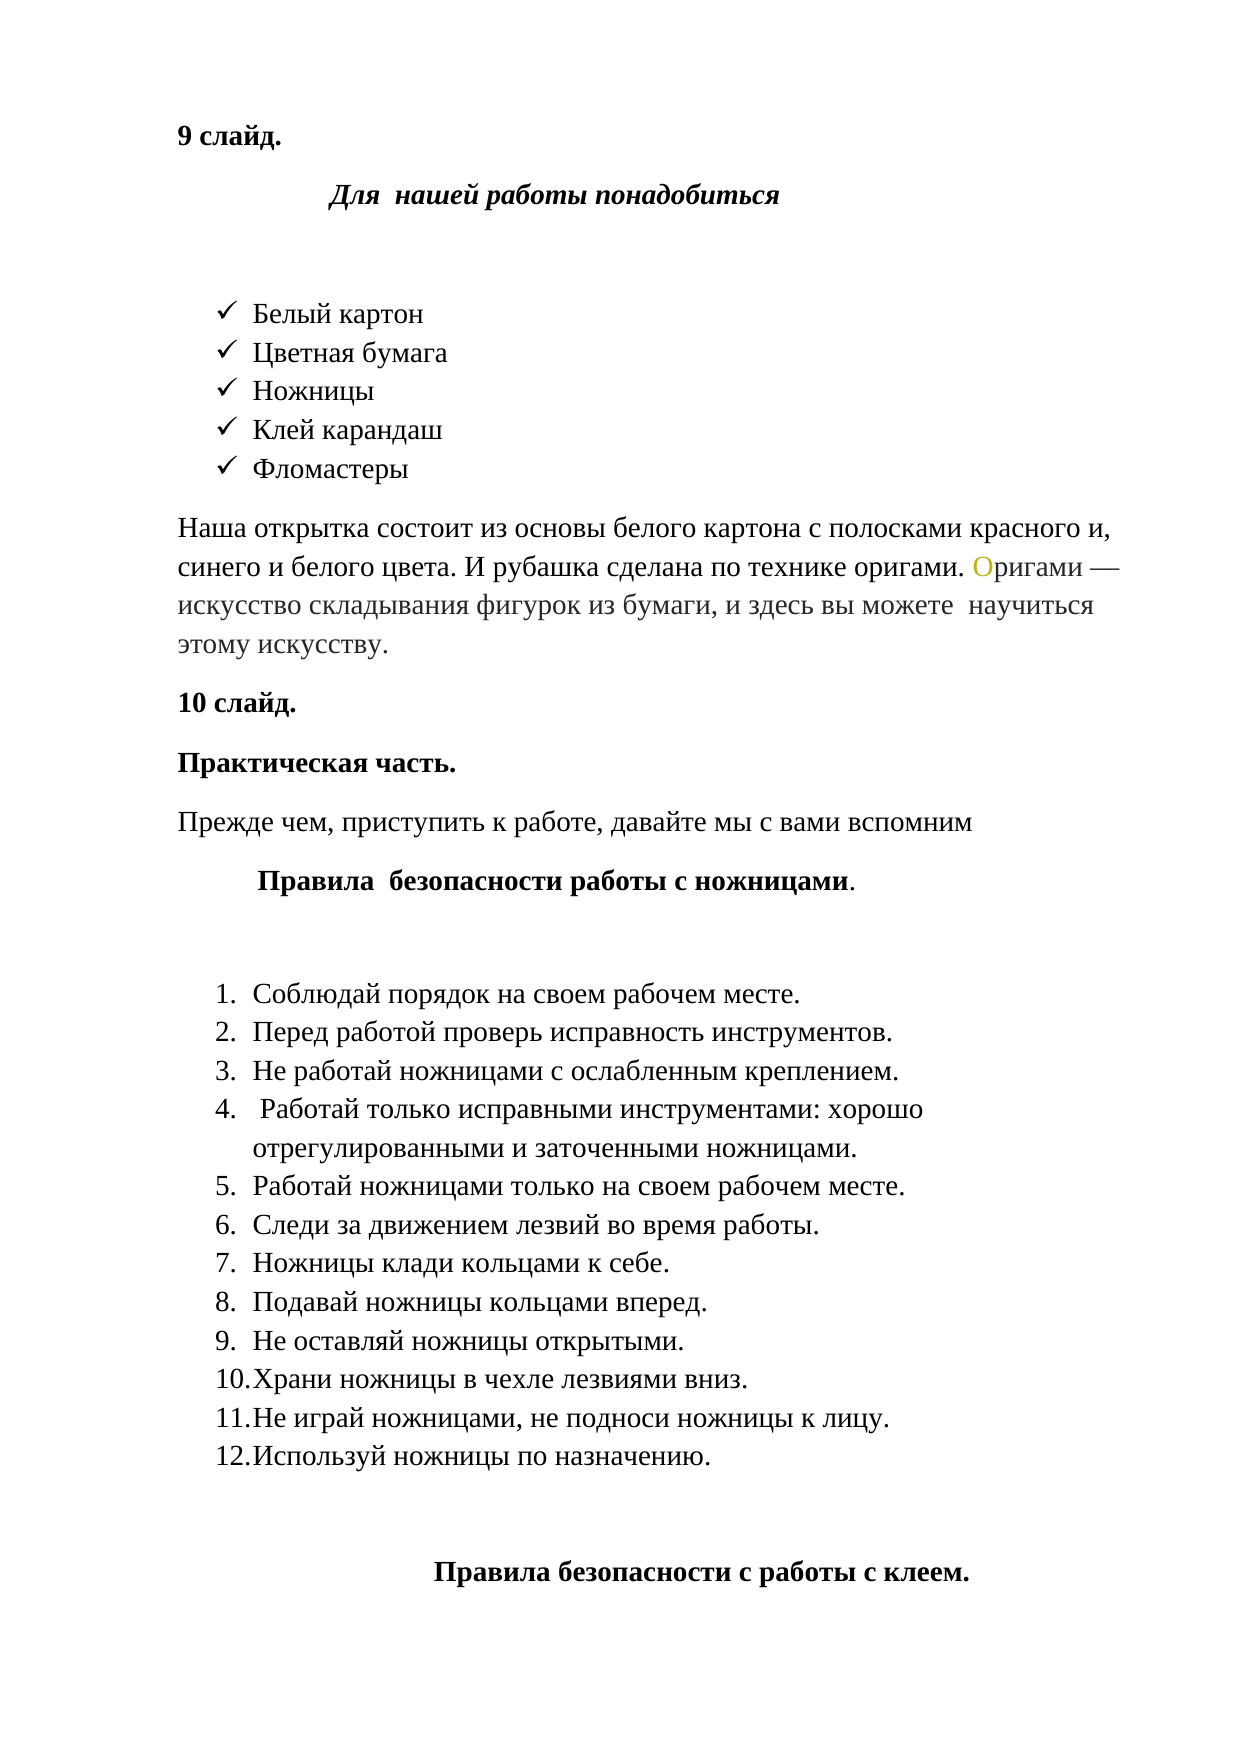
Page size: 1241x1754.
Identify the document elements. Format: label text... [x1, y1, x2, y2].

list Работай только исправными инструментами: хорошо отрегулированными и заточенными ножницами. [215, 1091, 1152, 1163]
list Ножницы [215, 373, 1152, 407]
list Следи за движением лезвий во время работы. [215, 1207, 1152, 1241]
text Правила безопасности работы с ножницами. [177, 863, 1152, 897]
list Цветная бумага [215, 335, 1152, 368]
list Соблюдай порядок на своем рабочем месте. [215, 976, 1152, 1009]
list Белый картон [215, 296, 1152, 330]
text Для нашей работы понадобиться [177, 177, 1152, 211]
list Клей карандаш [215, 412, 1152, 446]
list Перед работой проверь исправность инструментов. [215, 1014, 1152, 1048]
list Храни ножницы в чехле лезвиями вниз. [215, 1361, 1152, 1395]
list Не оставляй ножницы открытыми. [215, 1323, 1152, 1356]
list Используй ножницы по назначению. [215, 1438, 1152, 1472]
list Не играй ножницами, не подноси ножницы к лицу. [215, 1400, 1152, 1433]
text Прежде чем, приступить к работе, давайте мы с вами вспомним [177, 804, 1152, 838]
list Ножницы клади кольцами к себе. [215, 1246, 1152, 1279]
text 10 слайд. [177, 685, 1152, 719]
list Фломастеры [215, 451, 1152, 484]
text 9 слайд. [177, 118, 1152, 152]
list Не работай ножницами с ослабленным креплением. [215, 1053, 1152, 1086]
list Подавай ножницы кольцами вперед. [215, 1284, 1152, 1318]
text Наша открытка состоит из основы белого картона с полосками красного и, синего и белого цвета. И рубашка сделана по технике оригами. Оригами — искусство складывания фигурок из бумаги, и здесь вы можете научиться этому искусству. [177, 510, 1152, 659]
list Работай ножницами только на своем рабочем месте. [215, 1168, 1152, 1202]
text Практическая часть. [177, 745, 1152, 778]
list Правила безопасности с работы с клеем. [252, 1554, 1152, 1587]
